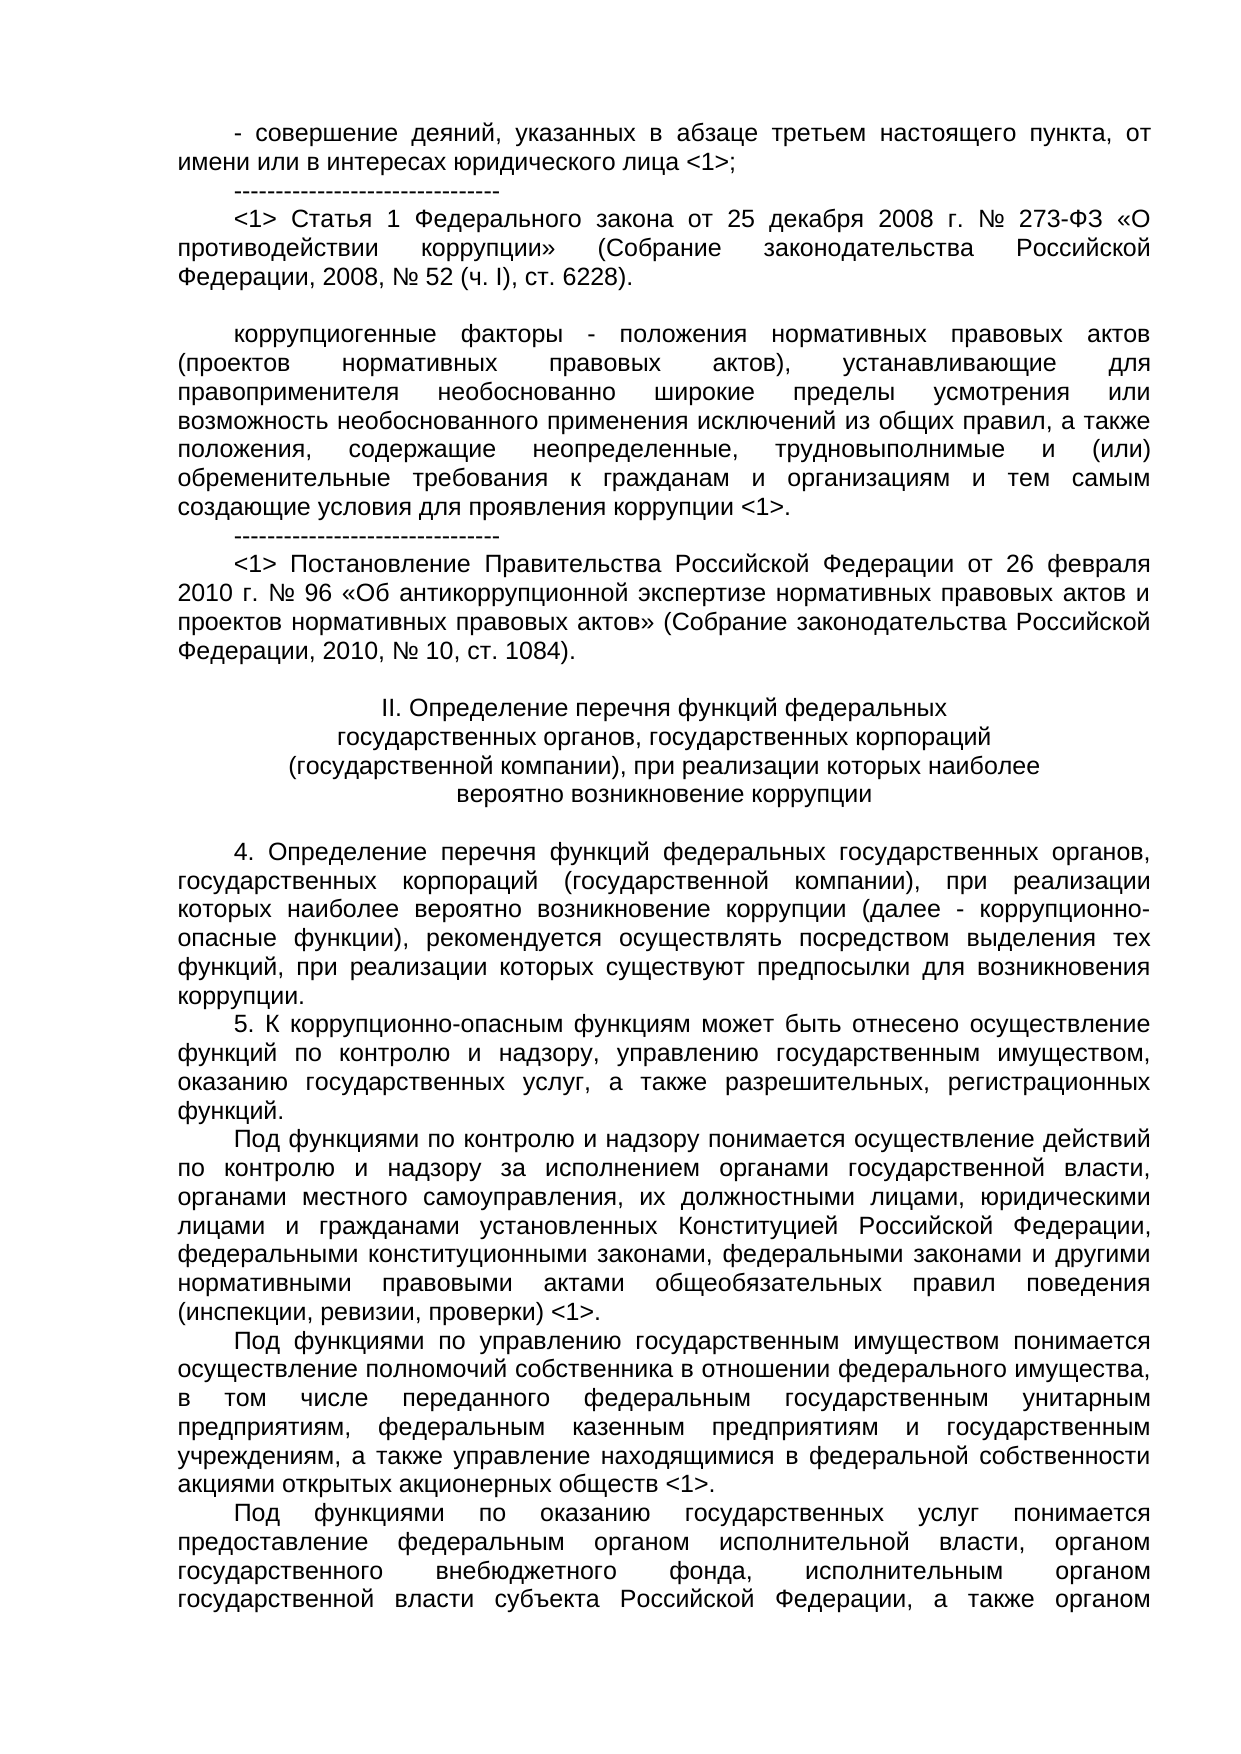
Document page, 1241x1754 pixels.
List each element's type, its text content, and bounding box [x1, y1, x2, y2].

text 4. Определение перечня функций федеральных государственных органов, государственных корпораций (государственной компании), при реализации которых наиболее вероятно возникновение коррупции (далее - коррупционно-опасные функции), рекомендуется осуществлять посредством выделения тех функций, при реализации которых существуют предпосылки для возникновения коррупции. [177, 837, 1152, 1009]
text Под функциями по контролю и надзору понимается осуществление действий по контролю и надзору за исполнением органами государственной власти, органами местного самоуправления, их должностными лицами, юридическими лицами и гражданами установленных Конституцией Российской Федерации, федеральными конституционными законами, федеральными законами и другими нормативными правовыми актами общеобязательных правил поведения (инспекции, ревизии, проверки) <1>. [177, 1124, 1152, 1326]
text Под функциями по управлению государственным имуществом понимается осуществление полномочий собственника в отношении федерального имущества, в том числе переданного федеральным государственным унитарным предприятиям, федеральным казенным предприятиям и государственным учреждениям, а также управление находящимися в федеральной собственности акциями открытых акционерных обществ <1>. [177, 1326, 1152, 1498]
text -------------------------------- [177, 176, 1152, 204]
text 5. К коррупционно-опасным функциям может быть отнесено осуществление функций по контролю и надзору, управлению государственным имуществом, оказанию государственных услуг, а также разрешительных, регистрационных функций. [177, 1009, 1152, 1124]
text вероятно возникновение коррупции [177, 779, 1152, 808]
text <1> Статья 1 Федерального закона от 25 декабря 2008 г. № 273-ФЗ «О противодействии коррупции» (Собрание законодательства Российской Федерации, 2008, № 52 (ч. I), ст. 6228). [177, 204, 1152, 291]
text коррупциогенные факторы - положения нормативных правовых актов (проектов нормативных правовых актов), устанавливающие для правоприменителя необоснованно широкие пределы усмотрения или возможность необоснованного применения исключений из общих правил, а также положения, содержащие неопределенные, трудновыполнимые и (или) обременительные требования к гражданам и организациям и тем самым создающие условия для проявления коррупции <1>. [177, 319, 1152, 521]
text - совершение деяний, указанных в абзаце третьем настоящего пункта, от имени или в интересах юридического лица <1>; [177, 118, 1152, 176]
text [177, 1498, 1152, 1613]
text (государственной компании), при реализации которых наиболее [177, 751, 1152, 779]
text государственных органов, государственных корпораций [177, 722, 1152, 751]
text <1> Постановление Правительства Российской Федерации от 26 февраля 2010 г. № 96 «Об антикоррупционной экспертизе нормативных правовых актов и проектов нормативных правовых актов» (Собрание законодательства Российской Федерации, 2010, № 10, ст. 1084). [177, 549, 1152, 664]
text II. Определение перечня функций федеральных [177, 693, 1152, 722]
text -------------------------------- [177, 521, 1152, 549]
